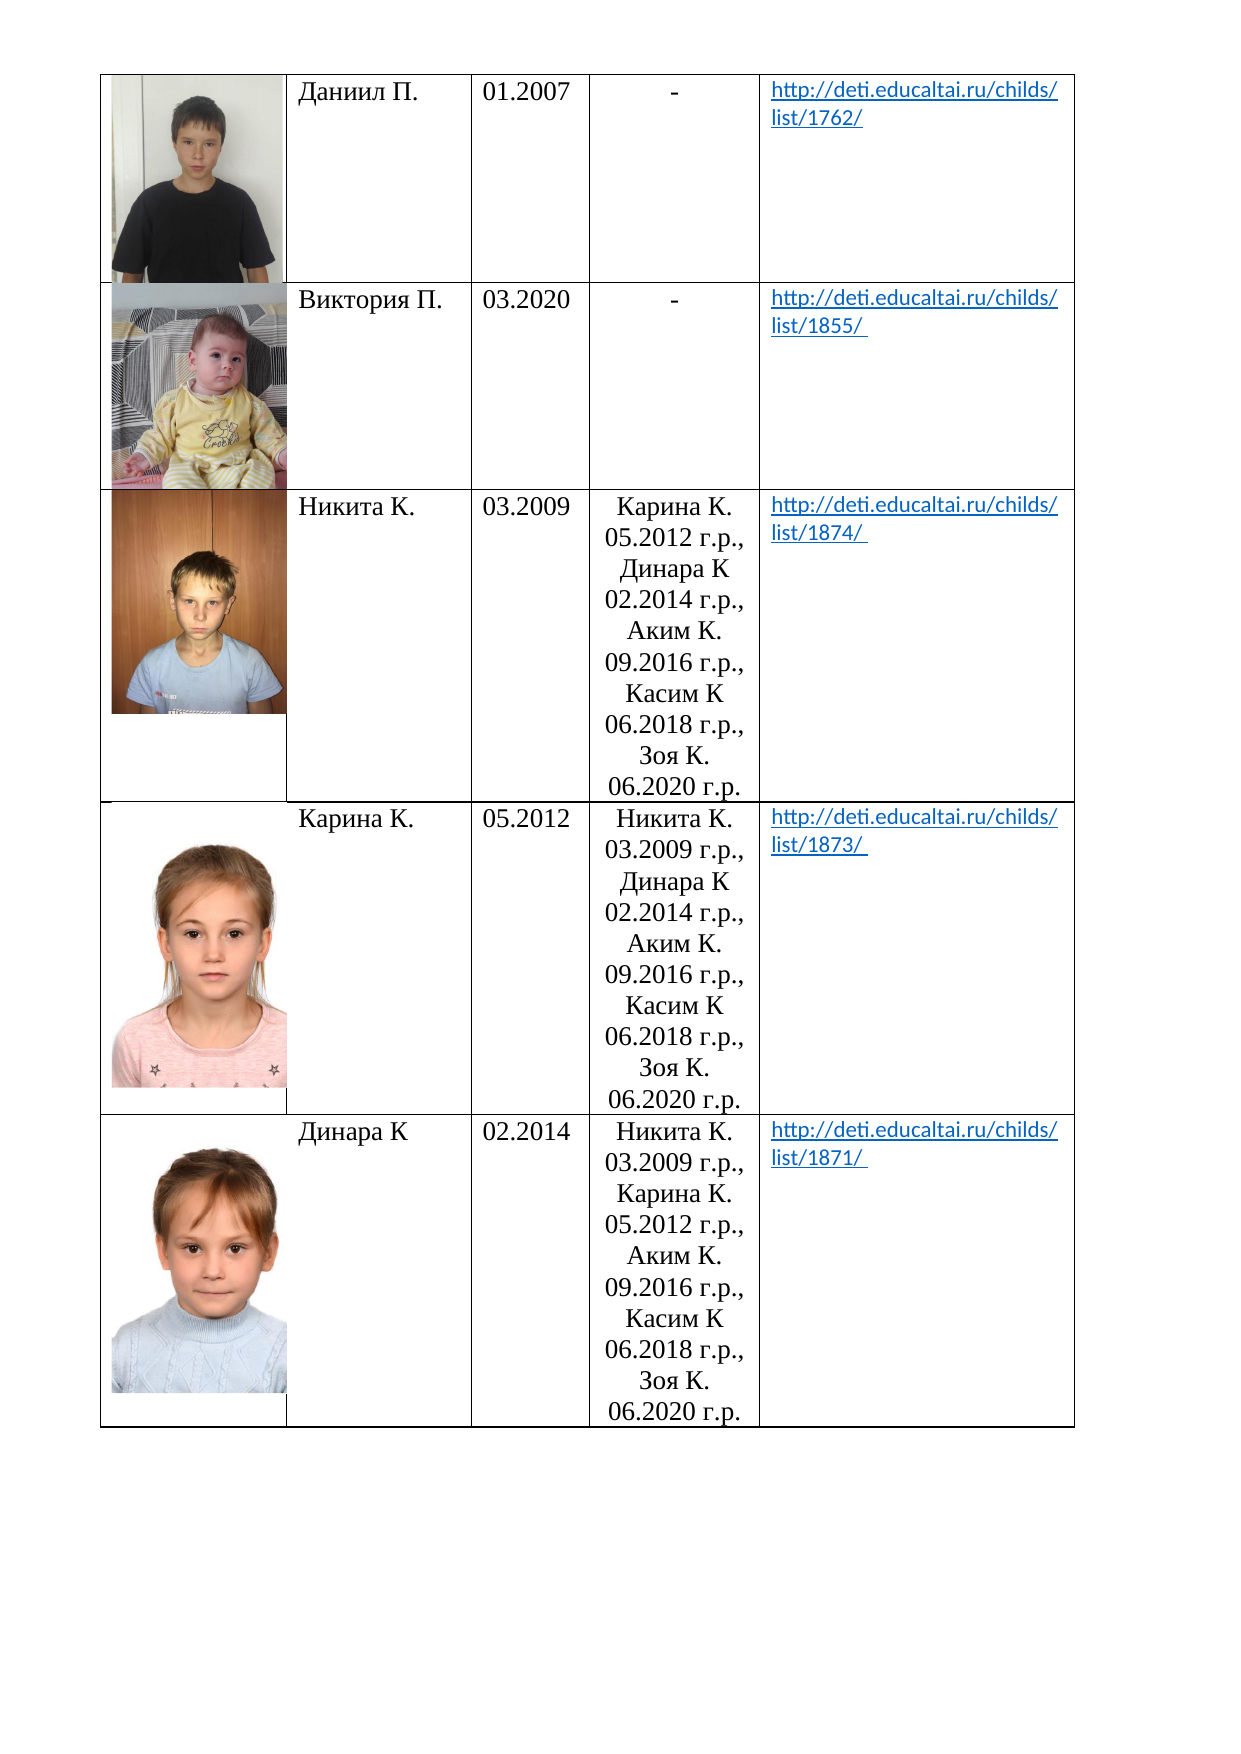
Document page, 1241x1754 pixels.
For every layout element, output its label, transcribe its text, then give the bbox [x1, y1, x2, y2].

table_cell [101, 283, 111, 489]
table_cell 02.2014 [472, 1115, 589, 1426]
table_cell http://deti.educaltai.ru/childs/list/1762/ [760, 75, 1074, 282]
table_cell Динара К [287, 1115, 471, 1426]
table_cell http://deti.educaltai.ru/childs/list/1874/ [760, 490, 1074, 801]
picture [111, 1115, 287, 1394]
table_cell [101, 803, 286, 1114]
table_cell Карина К. [287, 803, 471, 1114]
table_cell Карина К. 05.2012 г.р., Динара К 02.2014 г.р., Аким К. 09.2016 г.р., Касим К 06.2018 г.р., Зоя К. 06.2020 г.р. [590, 490, 759, 801]
picture [111, 802, 287, 1088]
table_cell http://deti.educaltai.ru/childs/list/1871/ [760, 1115, 1074, 1426]
table_cell Никита К. 03.2009 г.р., Карина К. 05.2012 г.р., Аким К. 09.2016 г.р., Касим К 06.2018 г.р., Зоя К. 06.2020 г.р. [590, 1115, 759, 1426]
table_cell 03.2009 [472, 490, 589, 801]
table_cell [101, 75, 111, 282]
table_cell Никита К. [287, 490, 471, 801]
table_cell Никита К. 03.2009 г.р., Динара К 02.2014 г.р., Аким К. 09.2016 г.р., Касим К 06.2018 г.р., Зоя К. 06.2020 г.р. [590, 803, 759, 1114]
table_cell [101, 490, 286, 801]
table_cell 01.2007 [472, 75, 589, 282]
picture [111, 490, 287, 714]
table_cell [101, 1115, 286, 1426]
table_cell Виктория П. [287, 283, 471, 489]
picture [111, 75, 287, 489]
table_cell - [590, 75, 759, 282]
table_cell 03.2020 [472, 283, 589, 489]
table_cell http://deti.educaltai.ru/childs/list/1873/ [760, 803, 1074, 1114]
table_cell http://deti.educaltai.ru/childs/list/1855/ [760, 283, 1074, 489]
table_cell 05.2012 [472, 803, 589, 1114]
table_cell - [590, 283, 759, 489]
table_cell Даниил П. [287, 75, 471, 282]
